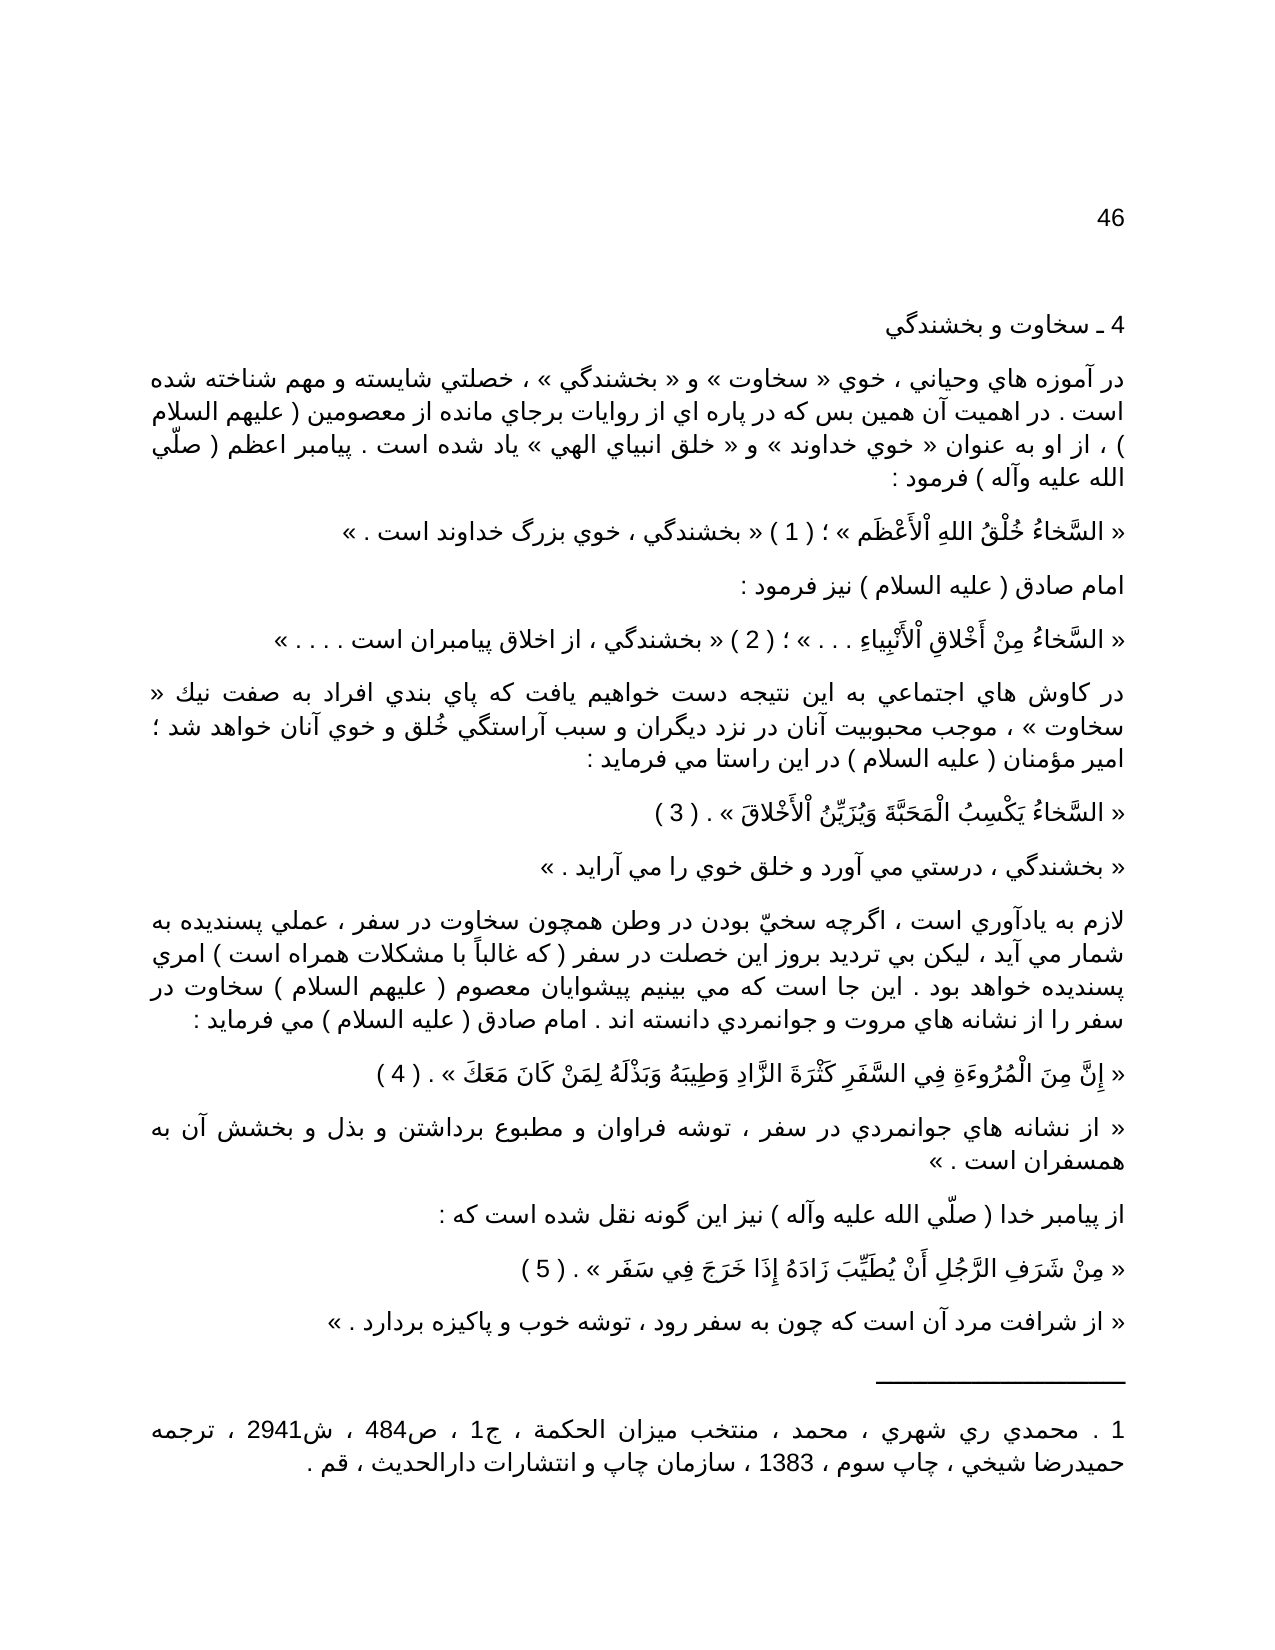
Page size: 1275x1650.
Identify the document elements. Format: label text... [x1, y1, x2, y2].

text امام صادق ( عليه السلام ) نيز فرمود : [150, 571, 1125, 599]
text از پيامبر خدا ( صلّي الله عليه وآله ) نيز اين گونه نقل شده است كه : [150, 1200, 1125, 1228]
text لازم به يادآوري است ، اگرچه سخيّ بودن در وطن همچون سخاوت در سفر ، عملي پسنديده به شمار مي آيد ، ليكن بي ترديد بروز اين خصلت در سفر ( كه غالباً با مشكلات همراه است ) امري پسنديده خواهد بود . اين جا است كه مي بينيم پيشوايان معصوم ( عليهم السلام ) سخاوت در سفر را از نشانه هاي مروت و جوانمردي دانسته اند . امام صادق ( عليه السلام ) مي فرمايد : [150, 906, 1125, 1034]
text « مِنْ شَرَفِ الرَّجُلِ أَنْ يُطَيِّبَ زَادَهُ إِذَا خَرَجَ فِي سَفَر » . ( 5 ) [150, 1253, 1125, 1282]
text ــــــــــــــــــــــــــــــــــ [150, 1361, 1125, 1390]
text 4 ـ سخاوت و بخشندگي [150, 310, 1125, 339]
text « از نشانه هاي جوانمردي در سفر ، توشه فراوان و مطبوع برداشتن و بذل و بخشش آن به همسفران است . » [150, 1113, 1125, 1174]
text « السَّخاءُ يَكْسِبُ الْمَحَبَّةَ وَيُزَيِّنُ اْلأَخْلاقَ » . ( 3 ) [150, 798, 1125, 827]
text « إِنَّ مِنَ الْمُرُوءَةِ فِي السَّفَرِ كَثْرَةَ الزَّادِ وَطِيبَهُ وَبَذْلَهُ لِمَنْ كَانَ مَعَكَ » . ( 4 ) [150, 1059, 1125, 1088]
text در آموزه هاي وحياني ، خوي « سخاوت » و « بخشندگي » ، خصلتي شايسته و مهم شناخته شده است . در اهميت آن همين بس كه در پاره اي از روايات برجاي مانده از معصومين ( عليهم السلام ) ، از او به عنوان « خوي خداوند » و « خلق انبياي الهي » ياد شده است . پيامبر اعظم ( صلّي الله عليه وآله ) فرمود : [150, 364, 1125, 492]
text « السَّخاءُ مِنْ أَخْلاقِ اْلأَنْبِياءِ . . . » ؛ ( 2 ) « بخشندگي ، از اخلاق پيامبران است . . . . » [150, 624, 1125, 653]
text 1 . محمدي ري شهري ، محمد ، منتخب ميزان الحكمة ، ج1 ، ص484 ، ش2941 ، ترجمه حميدرضا شيخي ، چاپ سوم ، 1383 ، سازمان چاپ و انتشارات دارالحديث ، قم . [150, 1415, 1125, 1477]
text در كاوش هاي اجتماعي به اين نتيجه دست خواهيم يافت كه پاي بندي افراد به صفت نيك « سخاوت » ، موجب محبوبيت آنان در نزد ديگران و سبب آراستگي خُلق و خوي آنان خواهد شد ؛ امير مؤمنان ( عليه السلام ) در اين راستا مي فرمايد : [150, 678, 1125, 773]
text « از شرافت مرد آن است كه چون به سفر رود ، توشه خوب و پاكيزه بردارد . » [150, 1307, 1125, 1336]
text « بخشندگي ، درستي مي آورد و خلق خوي را مي آرايد . » [150, 852, 1125, 881]
text « السَّخاءُ خُلْقُ اللهِ اْلأَعْظَم » ؛ ( 1 ) « بخشندگي ، خوي بزرگ خداوند است . » [150, 517, 1125, 546]
text 46 [150, 203, 1125, 232]
